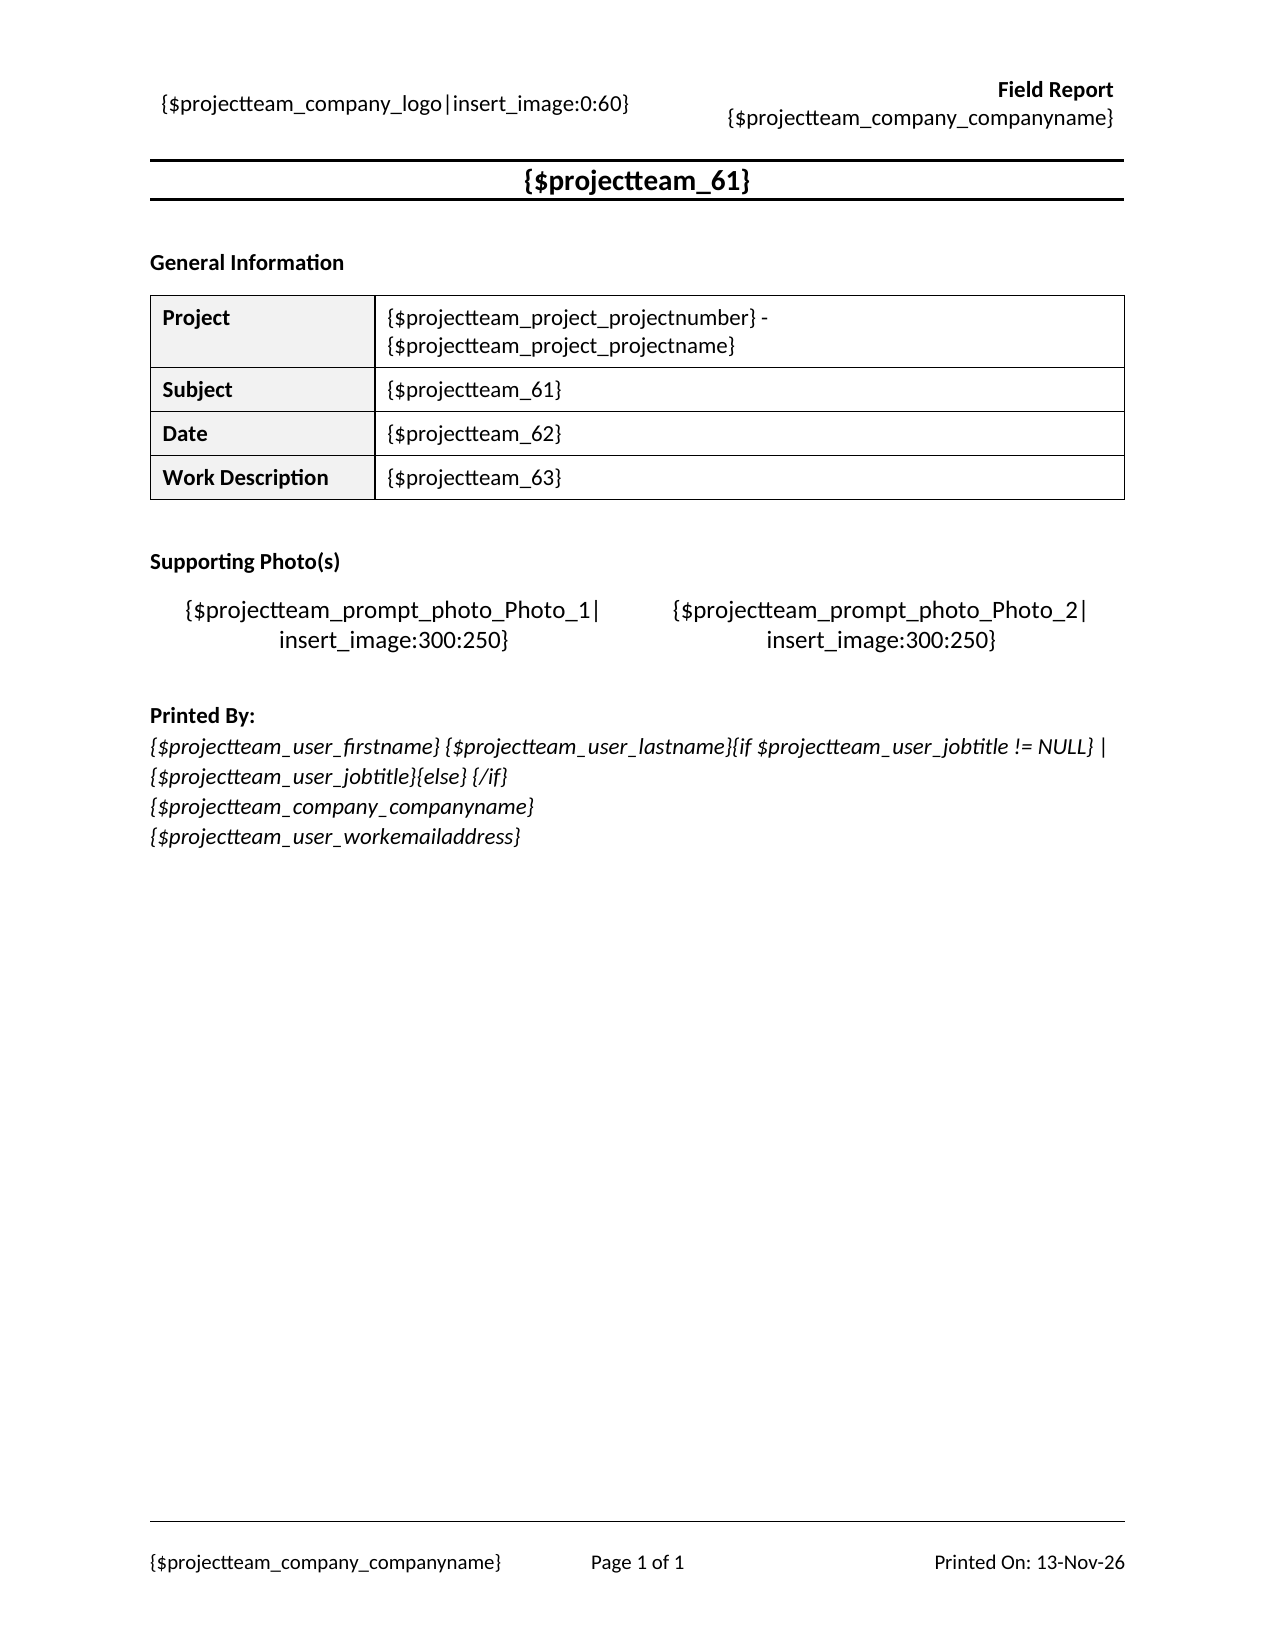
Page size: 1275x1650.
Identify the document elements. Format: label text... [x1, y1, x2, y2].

table_header {$projectteam_prompt_photo_Photo_2|insert_image:300:250} [638, 594, 1125, 655]
table_cell Subject [151, 368, 374, 411]
table_cell {$projectteam_62} [376, 412, 1124, 455]
table_cell {$projectteam_63} [376, 456, 1124, 499]
table_cell {$projectteam_61} [376, 368, 1124, 411]
text {$projectteam_user_workemailaddress} [150, 822, 1125, 851]
text {$projectteam_company_companyname} [150, 792, 1125, 820]
text Supporting Photo(s) [150, 547, 1125, 575]
table_cell Date [151, 412, 374, 455]
table_header {$projectteam_61} [150, 162, 1124, 198]
text {$projectteam_user_firstname} {$projectteam_user_lastname}{if $projectteam_user_jobtitle != NULL} | {$projectteam_user_jobtitle}{else} {/if} [150, 732, 1125, 790]
table_header Project [151, 296, 374, 367]
table_header {$projectteam_project_projectnumber} - {$projectteam_project_projectname} [376, 296, 1124, 367]
table_header {$projectteam_prompt_photo_Photo_1|insert_image:300:250} [150, 594, 637, 655]
text Printed By: [150, 702, 1125, 730]
table_cell Work Description [151, 456, 374, 499]
text General Information [150, 248, 1125, 276]
